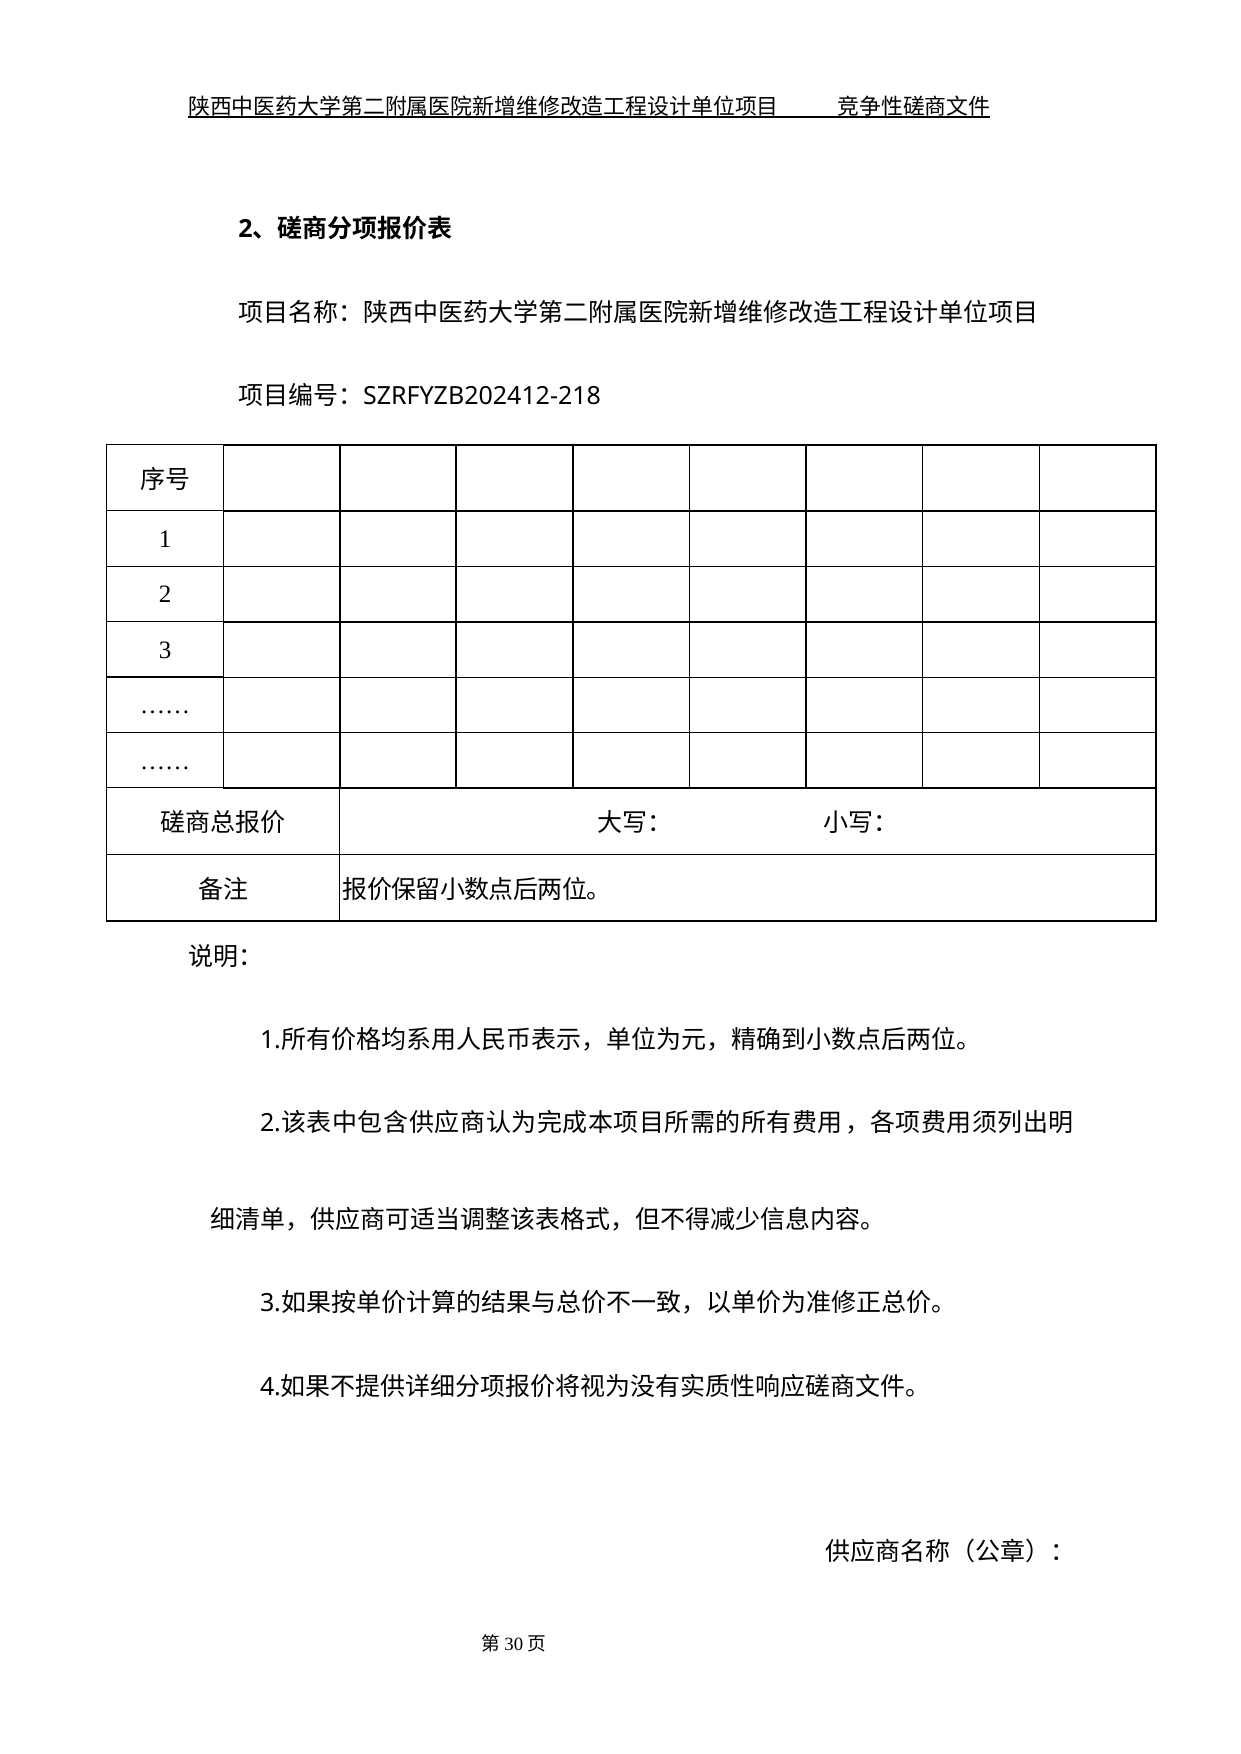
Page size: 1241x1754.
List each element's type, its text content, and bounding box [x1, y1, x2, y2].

table_cell [923, 567, 1039, 621]
table_cell …… [107, 733, 223, 787]
table_cell [807, 623, 922, 676]
table_cell 大写： 小写： [340, 789, 1155, 853]
list 项目名称：陕西中医药大学第二附属医院新增维修改造工程设计单位项目 [188, 278, 1075, 343]
table_cell [690, 567, 805, 621]
table_cell 2 [107, 567, 223, 621]
text 1.所有价格均系用人民币表示，单位为元，精确到小数点后两位。 [210, 1005, 1075, 1070]
table_cell [923, 512, 1039, 566]
text 供应商名称（公章）： [188, 1517, 1075, 1582]
table_cell [1040, 678, 1155, 732]
table_cell [574, 567, 689, 621]
table_header [457, 446, 572, 510]
table_cell 3 [107, 622, 223, 676]
table_cell [224, 733, 339, 787]
table_header [574, 446, 689, 510]
text 4.如果不提供详细分项报价将视为没有实质性响应磋商文件。 [210, 1352, 1075, 1417]
table_cell 磋商总报价 [107, 788, 339, 853]
table_cell [690, 678, 805, 732]
text 说明： [188, 922, 1075, 987]
table_cell [690, 623, 805, 676]
table_cell [457, 623, 572, 676]
table_header [341, 446, 455, 510]
table_cell [923, 678, 1039, 732]
table_header [807, 446, 922, 510]
table_cell [807, 678, 922, 732]
table_header [224, 446, 339, 510]
table_cell [341, 678, 455, 732]
table_header 序号 [107, 445, 223, 510]
table_cell [923, 733, 1039, 787]
table_cell [457, 567, 572, 621]
table_cell [690, 733, 805, 787]
table_header [923, 446, 1039, 510]
table_cell [457, 733, 572, 787]
table_cell [224, 678, 339, 732]
table_cell [1040, 733, 1155, 787]
text 3.如果按单价计算的结果与总价不一致，以单价为准修正总价。 [210, 1268, 1075, 1333]
table_cell 报价保留小数点后两位。 [340, 855, 1155, 920]
table_cell [224, 623, 339, 676]
table_cell [1040, 567, 1155, 621]
list 2、磋商分项报价表 [188, 194, 1075, 259]
table_cell [807, 512, 922, 566]
table_header [1040, 446, 1155, 510]
list 项目编号：SZRFYZB202412-218 [188, 361, 1075, 426]
table_cell [224, 567, 339, 621]
table_header [690, 446, 805, 510]
table_cell 1 [107, 511, 223, 566]
table_cell [574, 678, 689, 732]
table_cell [574, 623, 689, 676]
text 2.该表中包含供应商认为完成本项目所需的所有费用，各项费用须列出明细清单，供应商可适当调整该表格式，但不得减少信息内容。 [210, 1088, 1075, 1250]
table_cell [341, 733, 455, 787]
table_cell [341, 567, 455, 621]
table_cell [1040, 512, 1155, 566]
table_cell [457, 678, 572, 732]
table_cell [1040, 623, 1155, 676]
table_cell [690, 512, 805, 566]
table_cell [574, 512, 689, 566]
table_cell [574, 733, 689, 787]
table_cell …… [107, 678, 223, 732]
table_cell [341, 512, 455, 566]
table_cell [923, 623, 1039, 676]
table_cell [224, 512, 339, 566]
table_cell [457, 512, 572, 566]
table_cell 备注 [107, 855, 339, 920]
table_cell [807, 733, 922, 787]
table_cell [807, 567, 922, 621]
table_cell [341, 623, 455, 676]
